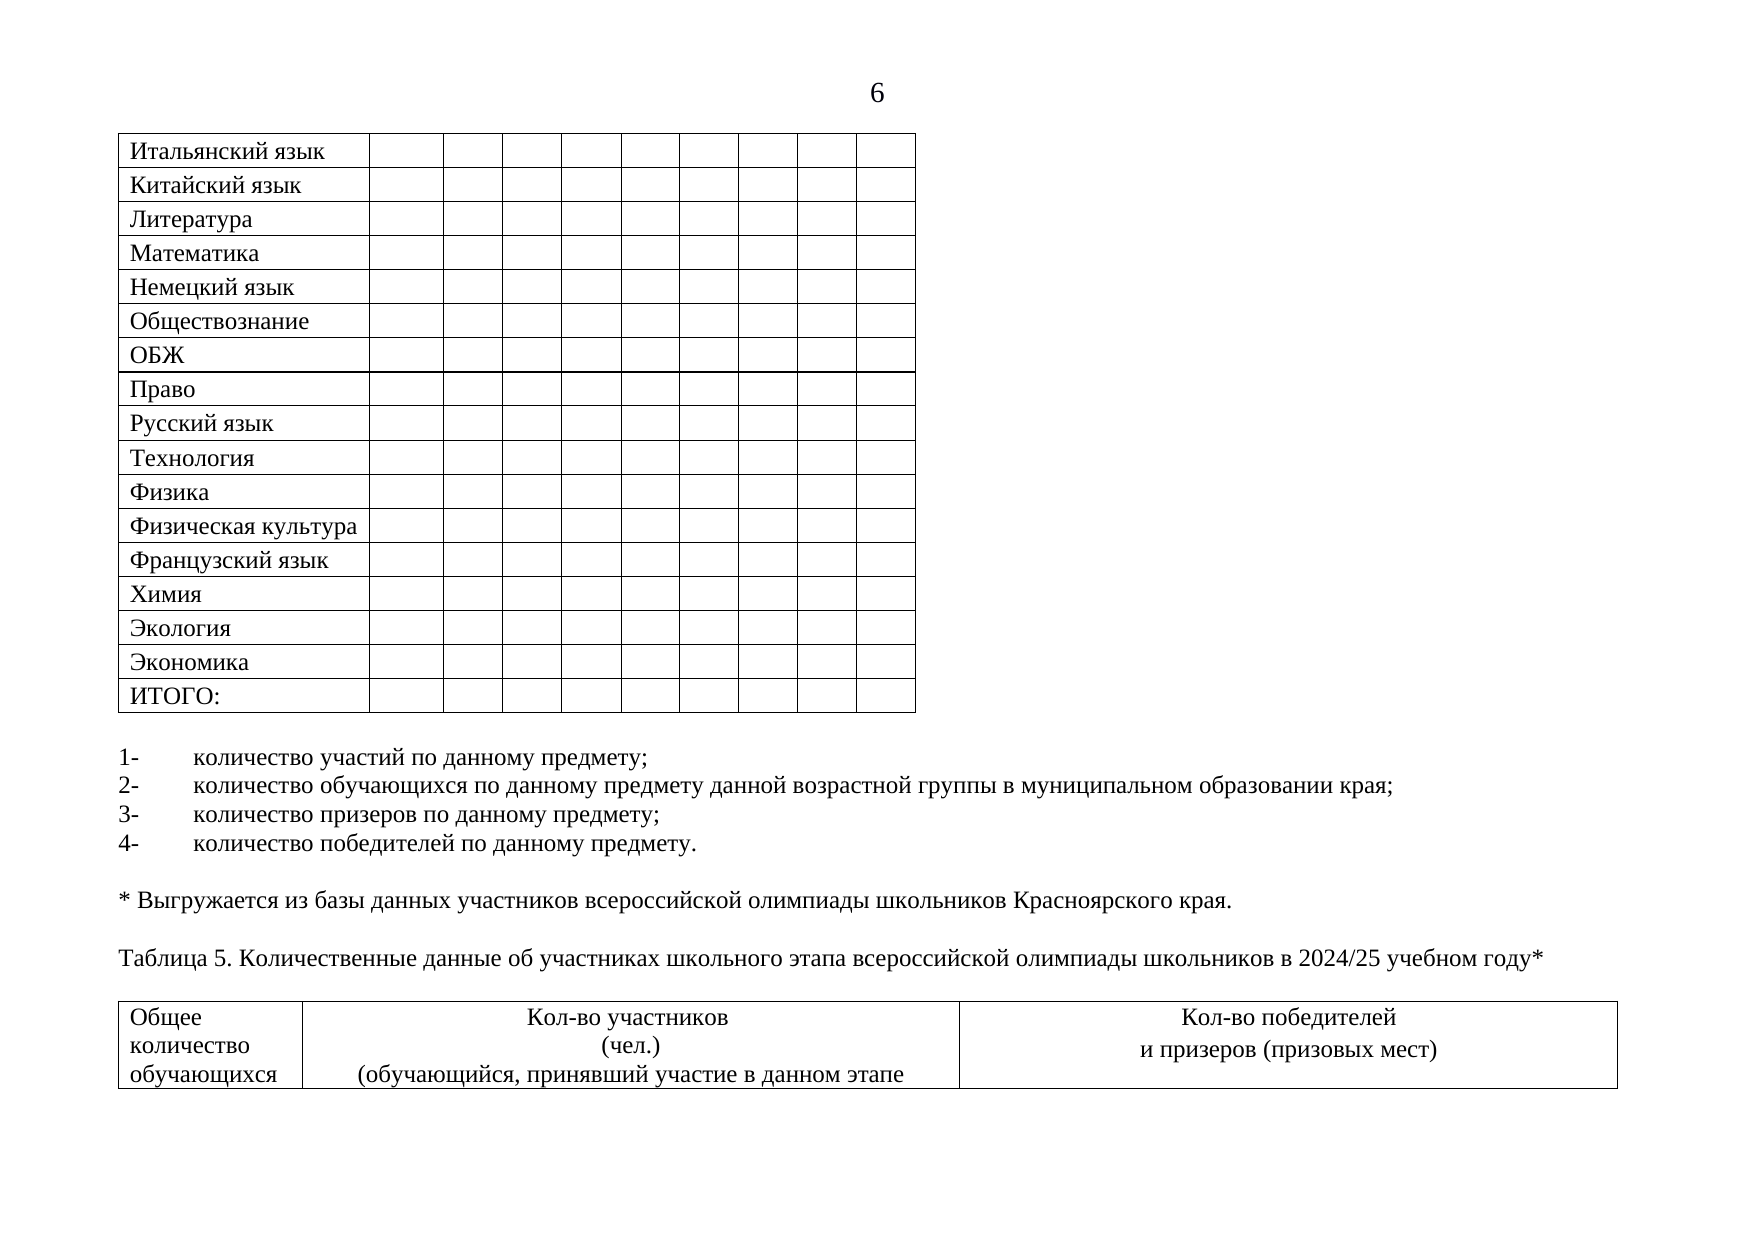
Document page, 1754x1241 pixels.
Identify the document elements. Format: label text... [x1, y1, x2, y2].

table_cell [857, 202, 915, 235]
table_cell [503, 304, 561, 337]
table_cell [503, 373, 561, 405]
table_cell [444, 202, 502, 235]
table_cell [739, 304, 797, 337]
table_cell [444, 543, 502, 576]
table_cell [562, 406, 621, 439]
table_cell [503, 679, 561, 712]
table_cell [370, 645, 443, 678]
table_cell Французский язык [119, 543, 369, 576]
table_cell [444, 338, 502, 371]
table_cell [562, 338, 621, 371]
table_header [119, 1002, 302, 1088]
list количество участий по данному предмету; [118, 742, 1636, 771]
table_cell [444, 168, 502, 201]
table_cell [857, 611, 915, 644]
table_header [303, 1002, 959, 1088]
table_cell [503, 338, 561, 371]
table_cell [798, 577, 856, 610]
table_cell [857, 338, 915, 371]
table_cell Немецкий язык [119, 270, 369, 303]
table_cell [739, 202, 797, 235]
table_cell [444, 406, 502, 439]
table_cell [798, 611, 856, 644]
table_cell [622, 543, 679, 576]
list количество победителей по данному предмету. [118, 828, 1636, 857]
table_cell [857, 475, 915, 508]
table_cell [562, 679, 621, 712]
table_cell [798, 373, 856, 405]
table_cell [798, 134, 856, 167]
table_cell [857, 304, 915, 337]
list количество призеров по данному предмету; [118, 799, 1636, 828]
table_cell [798, 645, 856, 678]
table_cell [562, 475, 621, 508]
table_cell [857, 441, 915, 473]
table_cell [857, 236, 915, 269]
table_cell [562, 236, 621, 269]
table_cell [739, 406, 797, 439]
table_cell [562, 543, 621, 576]
table_cell [370, 168, 443, 201]
table_cell [798, 338, 856, 371]
table_cell [622, 134, 679, 167]
table_cell [444, 577, 502, 610]
table_cell [680, 134, 738, 167]
table_cell [680, 475, 738, 508]
table_cell [798, 679, 856, 712]
table_cell [562, 304, 621, 337]
table_cell [680, 543, 738, 576]
table_cell [857, 509, 915, 542]
table_cell [857, 134, 915, 167]
table_cell [798, 543, 856, 576]
table_cell [739, 134, 797, 167]
table_cell [370, 577, 443, 610]
table_cell [798, 270, 856, 303]
table_cell [680, 679, 738, 712]
text * Выгружается из базы данных участников всероссийской олимпиады школьников Красноярского края. [118, 886, 1636, 914]
table_cell [562, 611, 621, 644]
table_cell [680, 611, 738, 644]
table_cell [444, 236, 502, 269]
table_cell [503, 270, 561, 303]
table_cell [562, 577, 621, 610]
table_cell [562, 509, 621, 542]
table_cell [798, 509, 856, 542]
table_cell [622, 338, 679, 371]
table_cell Математика [119, 236, 369, 269]
table_cell [680, 168, 738, 201]
table_cell [680, 304, 738, 337]
table_cell [503, 611, 561, 644]
table_cell Китайский язык [119, 168, 369, 201]
table_cell [562, 645, 621, 678]
table_cell [562, 441, 621, 473]
table_cell [798, 202, 856, 235]
table_cell [622, 441, 679, 473]
table_cell [622, 509, 679, 542]
table_cell [444, 645, 502, 678]
table_cell [680, 577, 738, 610]
table_cell [798, 441, 856, 473]
table_cell [503, 168, 561, 201]
table_cell [370, 611, 443, 644]
table_cell [503, 202, 561, 235]
table_cell [622, 577, 679, 610]
table_cell [739, 475, 797, 508]
table_cell [503, 236, 561, 269]
table_cell [503, 645, 561, 678]
table_cell [739, 373, 797, 405]
table_cell [798, 236, 856, 269]
table_cell [622, 645, 679, 678]
table_cell [739, 236, 797, 269]
table_cell [562, 168, 621, 201]
text Таблица 5. Количественные данные об участниках школьного этапа всероссийской олимпиады школьников в 2024/25 учебном году* [118, 943, 1636, 972]
table_cell [503, 475, 561, 508]
table_cell [680, 406, 738, 439]
table_cell [680, 645, 738, 678]
table_cell [680, 338, 738, 371]
table_cell [739, 543, 797, 576]
table_cell [622, 406, 679, 439]
table_cell [370, 373, 443, 405]
table_cell [370, 475, 443, 508]
table_cell [857, 270, 915, 303]
table_cell [739, 441, 797, 473]
table_cell [503, 134, 561, 167]
table_cell [739, 338, 797, 371]
table_cell [370, 270, 443, 303]
table_cell [370, 406, 443, 439]
table_cell [798, 304, 856, 337]
table_cell [798, 168, 856, 201]
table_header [960, 1002, 1617, 1088]
table_cell [562, 134, 621, 167]
table_cell [680, 236, 738, 269]
table_cell [739, 270, 797, 303]
table_cell [503, 406, 561, 439]
table_cell [622, 236, 679, 269]
table_cell [622, 270, 679, 303]
table_cell [503, 543, 561, 576]
list количество обучающихся по данному предмету данной возрастной группы в муниципальном образовании края; [118, 771, 1636, 799]
table_cell [857, 406, 915, 439]
table_cell [444, 679, 502, 712]
table_cell Право [119, 373, 369, 405]
table_cell [739, 509, 797, 542]
table_cell Физическая культура [119, 509, 369, 542]
table_cell [739, 645, 797, 678]
table_cell [857, 543, 915, 576]
table_cell [857, 679, 915, 712]
table_cell Технология [119, 441, 369, 473]
table_cell [857, 577, 915, 610]
table_cell [680, 202, 738, 235]
table_cell [680, 270, 738, 303]
table_cell Химия [119, 577, 369, 610]
table_cell [622, 168, 679, 201]
table_cell [370, 338, 443, 371]
table_cell [370, 236, 443, 269]
table_cell [739, 611, 797, 644]
table_cell [739, 679, 797, 712]
table_cell [857, 645, 915, 678]
table_cell Экономика [119, 645, 369, 678]
table_cell Экология [119, 611, 369, 644]
table_cell [680, 373, 738, 405]
table_cell [370, 441, 443, 473]
table_cell [622, 202, 679, 235]
table_cell Физика [119, 475, 369, 508]
table_cell [444, 509, 502, 542]
table_cell [444, 373, 502, 405]
table_cell [562, 373, 621, 405]
table_cell [444, 304, 502, 337]
table_cell [622, 679, 679, 712]
table_cell Итальянский язык [119, 134, 369, 167]
table_cell [370, 679, 443, 712]
table_cell [798, 406, 856, 439]
table_cell [622, 373, 679, 405]
table_cell [857, 373, 915, 405]
table_cell [444, 475, 502, 508]
table_cell [444, 441, 502, 473]
table_cell [370, 134, 443, 167]
table_cell [503, 441, 561, 473]
table_cell [680, 441, 738, 473]
table_cell [622, 304, 679, 337]
table_cell [370, 543, 443, 576]
table_cell ИТОГО: [119, 679, 369, 712]
table_cell [562, 270, 621, 303]
table_cell [739, 577, 797, 610]
table_cell [503, 577, 561, 610]
table_cell [622, 475, 679, 508]
table_cell [680, 509, 738, 542]
table_cell [622, 611, 679, 644]
table_cell [370, 304, 443, 337]
table_cell [370, 509, 443, 542]
table_cell ОБЖ [119, 338, 369, 371]
table_cell [739, 168, 797, 201]
table_cell [370, 202, 443, 235]
table_cell Русский язык [119, 406, 369, 439]
table_cell [503, 509, 561, 542]
table_cell [444, 611, 502, 644]
table_cell [444, 270, 502, 303]
table_cell Литература [119, 202, 369, 235]
table_cell Обществознание [119, 304, 369, 337]
table_cell [562, 202, 621, 235]
table_cell [857, 168, 915, 201]
table_cell [444, 134, 502, 167]
table_cell [798, 475, 856, 508]
